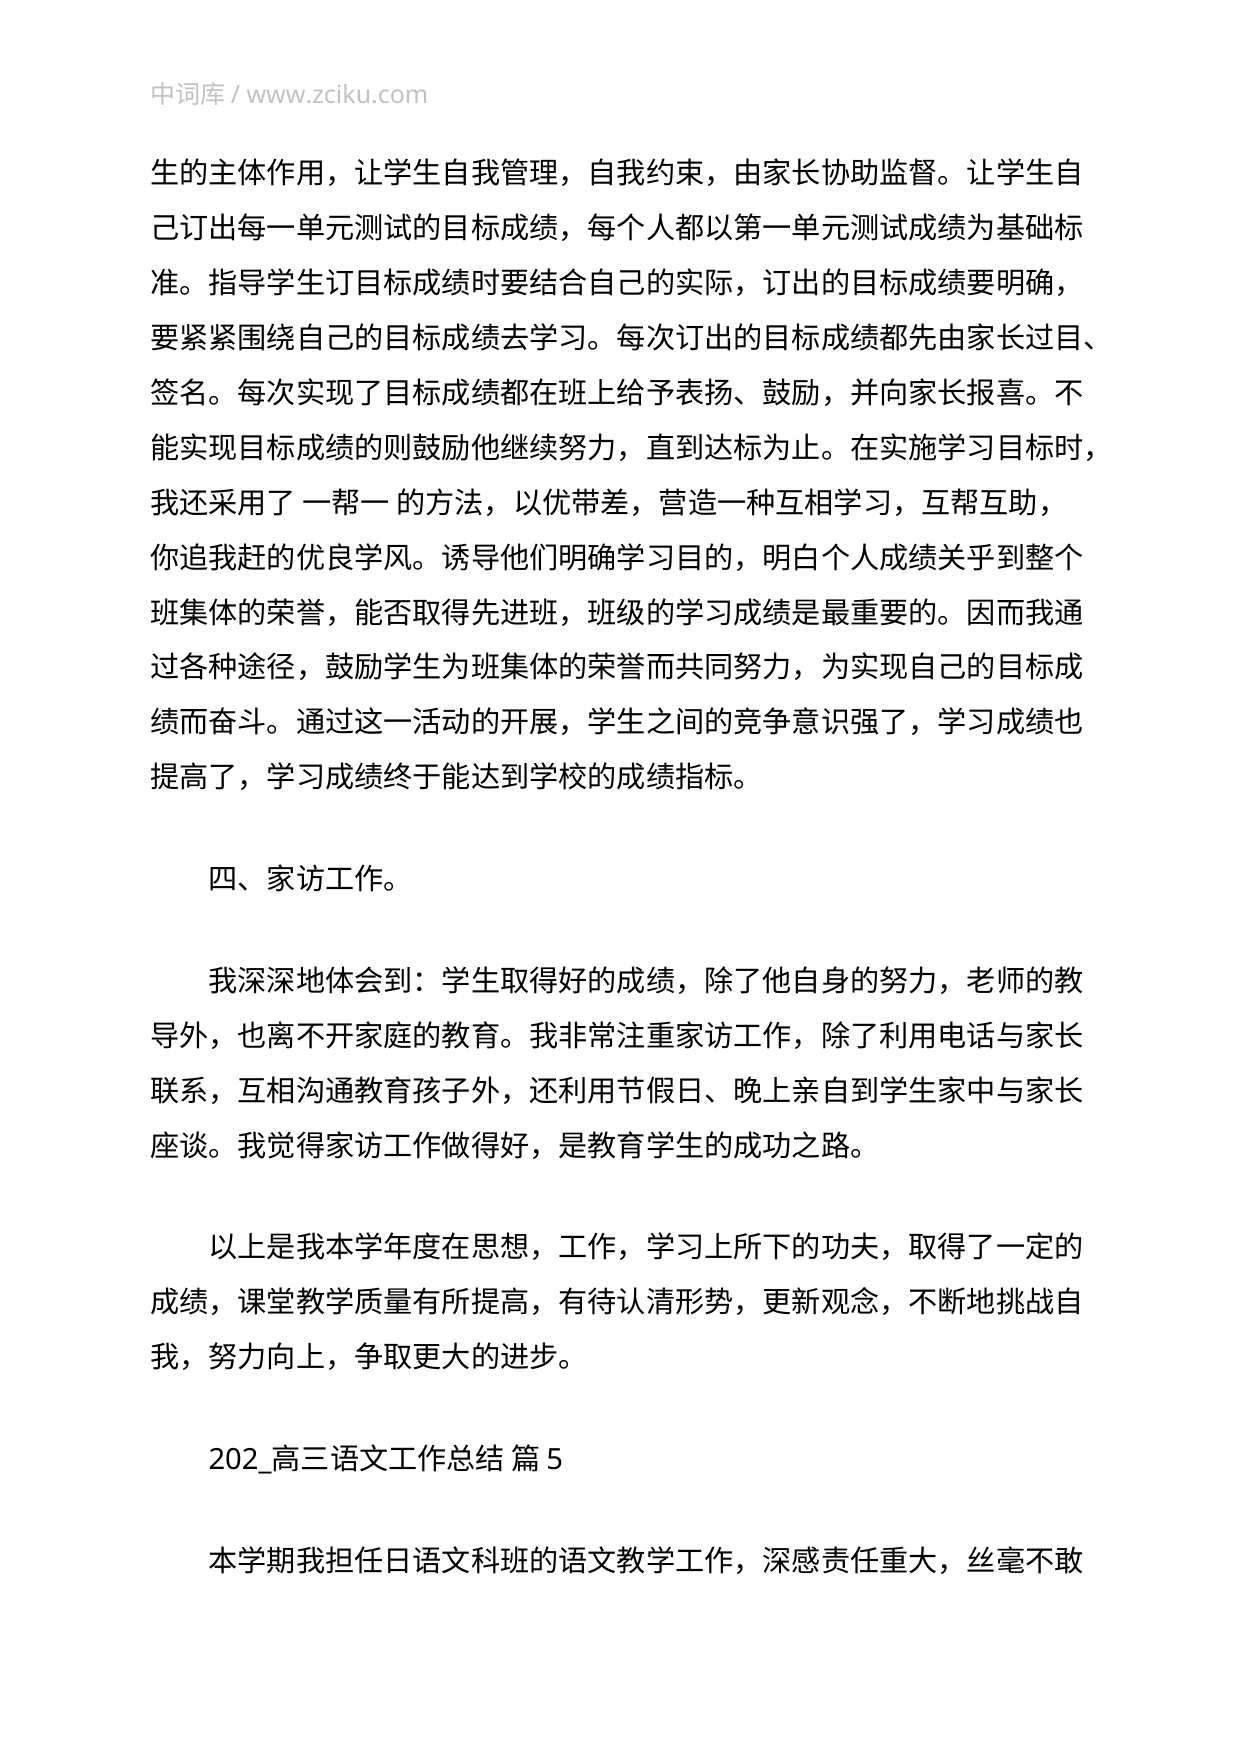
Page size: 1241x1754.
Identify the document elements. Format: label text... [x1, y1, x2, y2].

text 以上是我本学年度在思想，工作，学习上所下的功夫，取得了一定的成绩，课堂教学质量有所提高，有待认清形势，更新观念，不断地挑战自我，努力向上，争取更大的进步。 [150, 1224, 1090, 1376]
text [150, 1537, 1090, 1580]
text 我深深地体会到：学生取得好的成绩，除了他自身的努力，老师的教导外，也离不开家庭的教育。我非常注重家访工作，除了利用电话与家长联系，互相沟通教育孩子外，还利用节假日、晚上亲自到学生家中与家长座谈。我觉得家访工作做得好，是教育学生的成功之路。 [150, 957, 1090, 1164]
text 202_高三语文工作总结 篇5 [150, 1435, 1090, 1478]
text 四、家访工作。 [150, 856, 1090, 898]
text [150, 150, 1090, 796]
